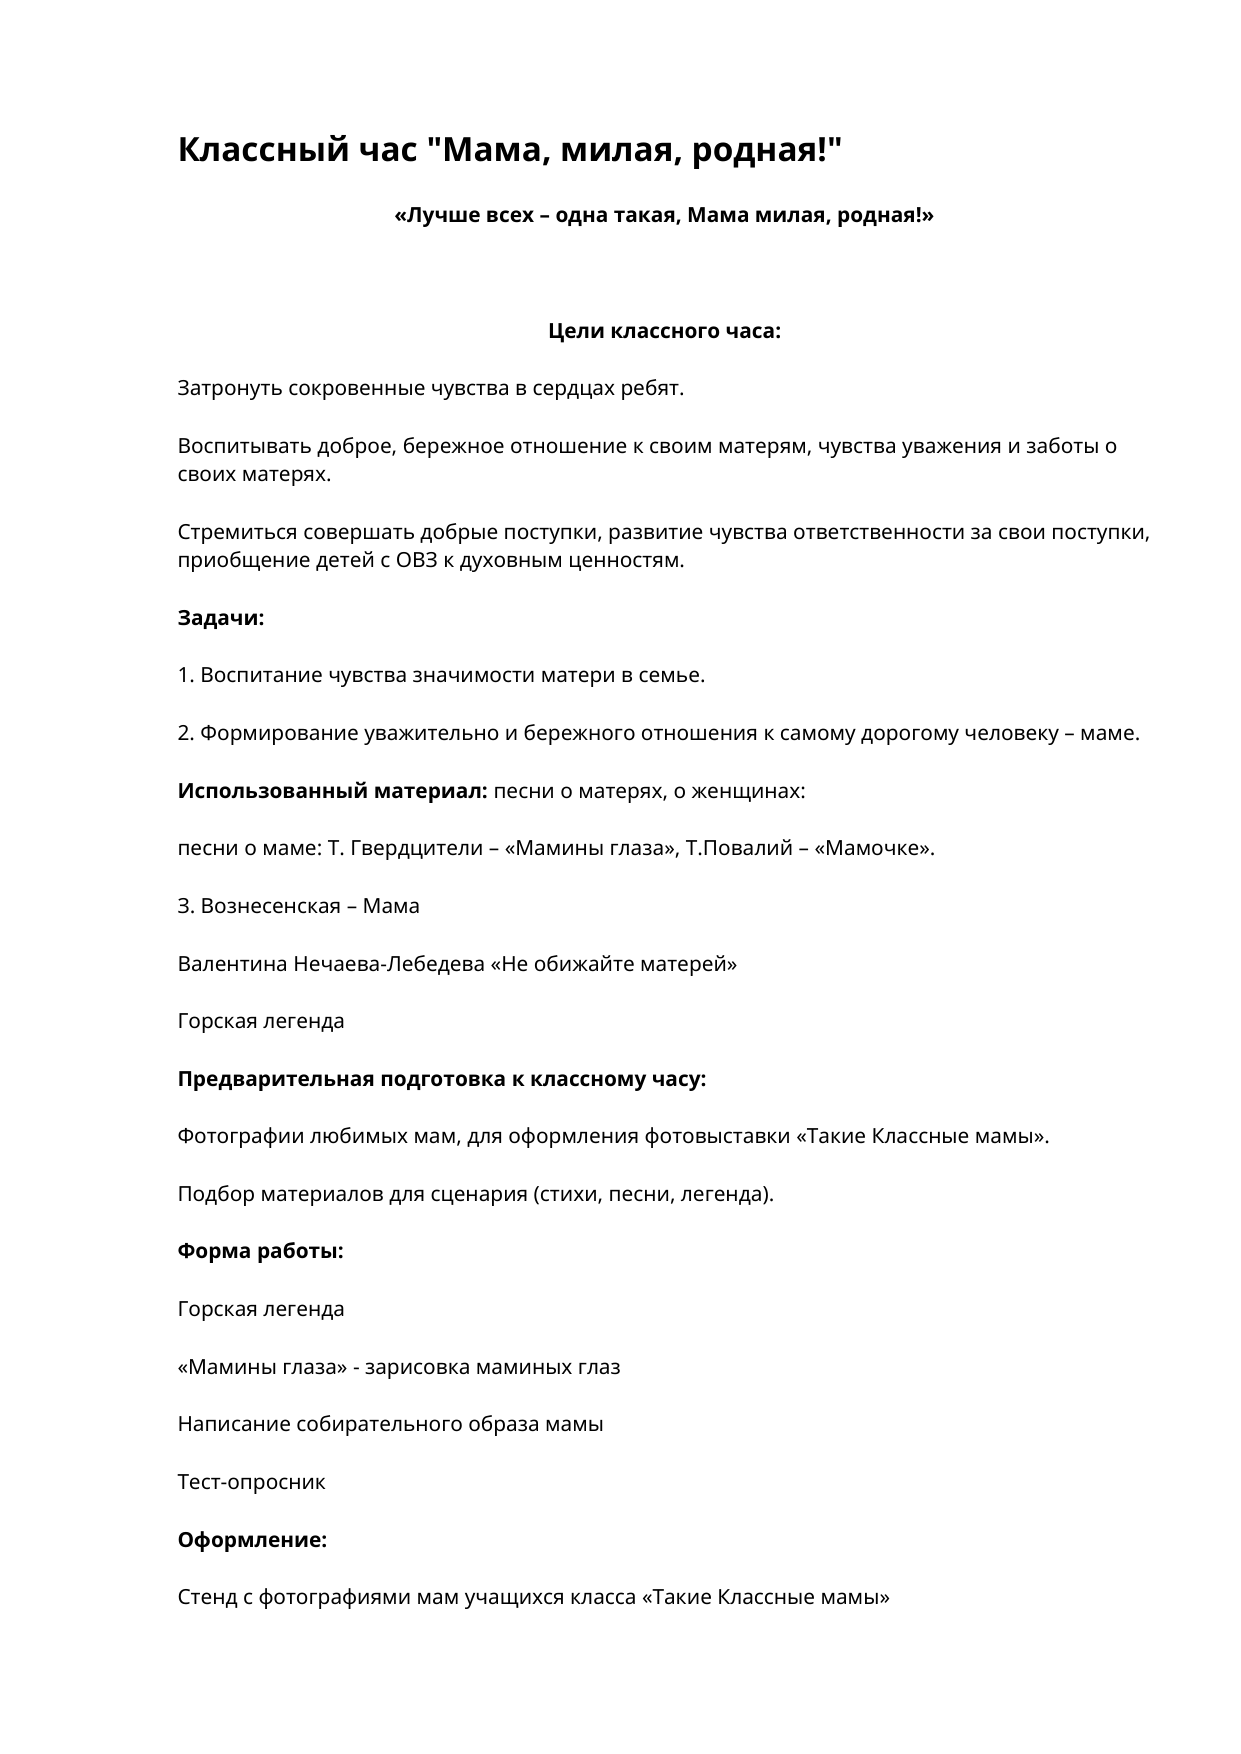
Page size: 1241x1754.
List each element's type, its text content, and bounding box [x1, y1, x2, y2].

text Написание собирательного образа мамы [177, 1409, 1152, 1438]
text песни о маме: Т. Гвердцители – «Мамины глаза», Т.Повалий – «Мамочке». [177, 833, 1152, 862]
text Затронуть сокровенные чувства в сердцах ребят. [177, 373, 1152, 402]
text Валентина Нечаева-Лебедева «Не обижайте матерей» [177, 949, 1152, 977]
text 1. Воспитание чувства значимости матери в семье. [177, 661, 1152, 689]
text 2. Формирование уважительно и бережного отношения к самому дорогому человеку – маме. [177, 718, 1152, 747]
text Горская легенда [177, 1006, 1152, 1035]
text Воспитывать доброе, бережное отношение к своим матерям, чувства уважения и заботы о своих матерях. [177, 431, 1152, 488]
text Подбор материалов для сценария (стихи, песни, легенда). [177, 1179, 1152, 1207]
text «Мамины глаза» - зарисовка маминых глаз [177, 1352, 1152, 1380]
text З. Вознесенская – Мама [177, 891, 1152, 919]
text Фотографии любимых мам, для оформления фотовыставки «Такие Классные мамы». [177, 1121, 1152, 1150]
text Стенд с фотографиями мам учащихся класса «Такие Классные мамы» [177, 1582, 1152, 1611]
text «Лучше всех – одна такая, Мама милая, родная!» [177, 201, 1152, 229]
text Задачи: [177, 603, 1152, 631]
text Использованный материал: песни о матерях, о женщинах: [177, 776, 1152, 804]
text Предварительная подготовка к классному часу: [177, 1064, 1152, 1092]
text Классный час "Мама, милая, родная!" [177, 126, 1152, 171]
text Горская легенда [177, 1294, 1152, 1323]
text Тест-опросник [177, 1467, 1152, 1496]
text Форма работы: [177, 1237, 1152, 1265]
text Оформление: [177, 1525, 1152, 1553]
text Цели классного часа: [177, 316, 1152, 344]
text Стремиться совершать добрые поступки, развитие чувства ответственности за свои поступки, приобщение детей с ОВЗ к духовным ценностям. [177, 517, 1152, 574]
